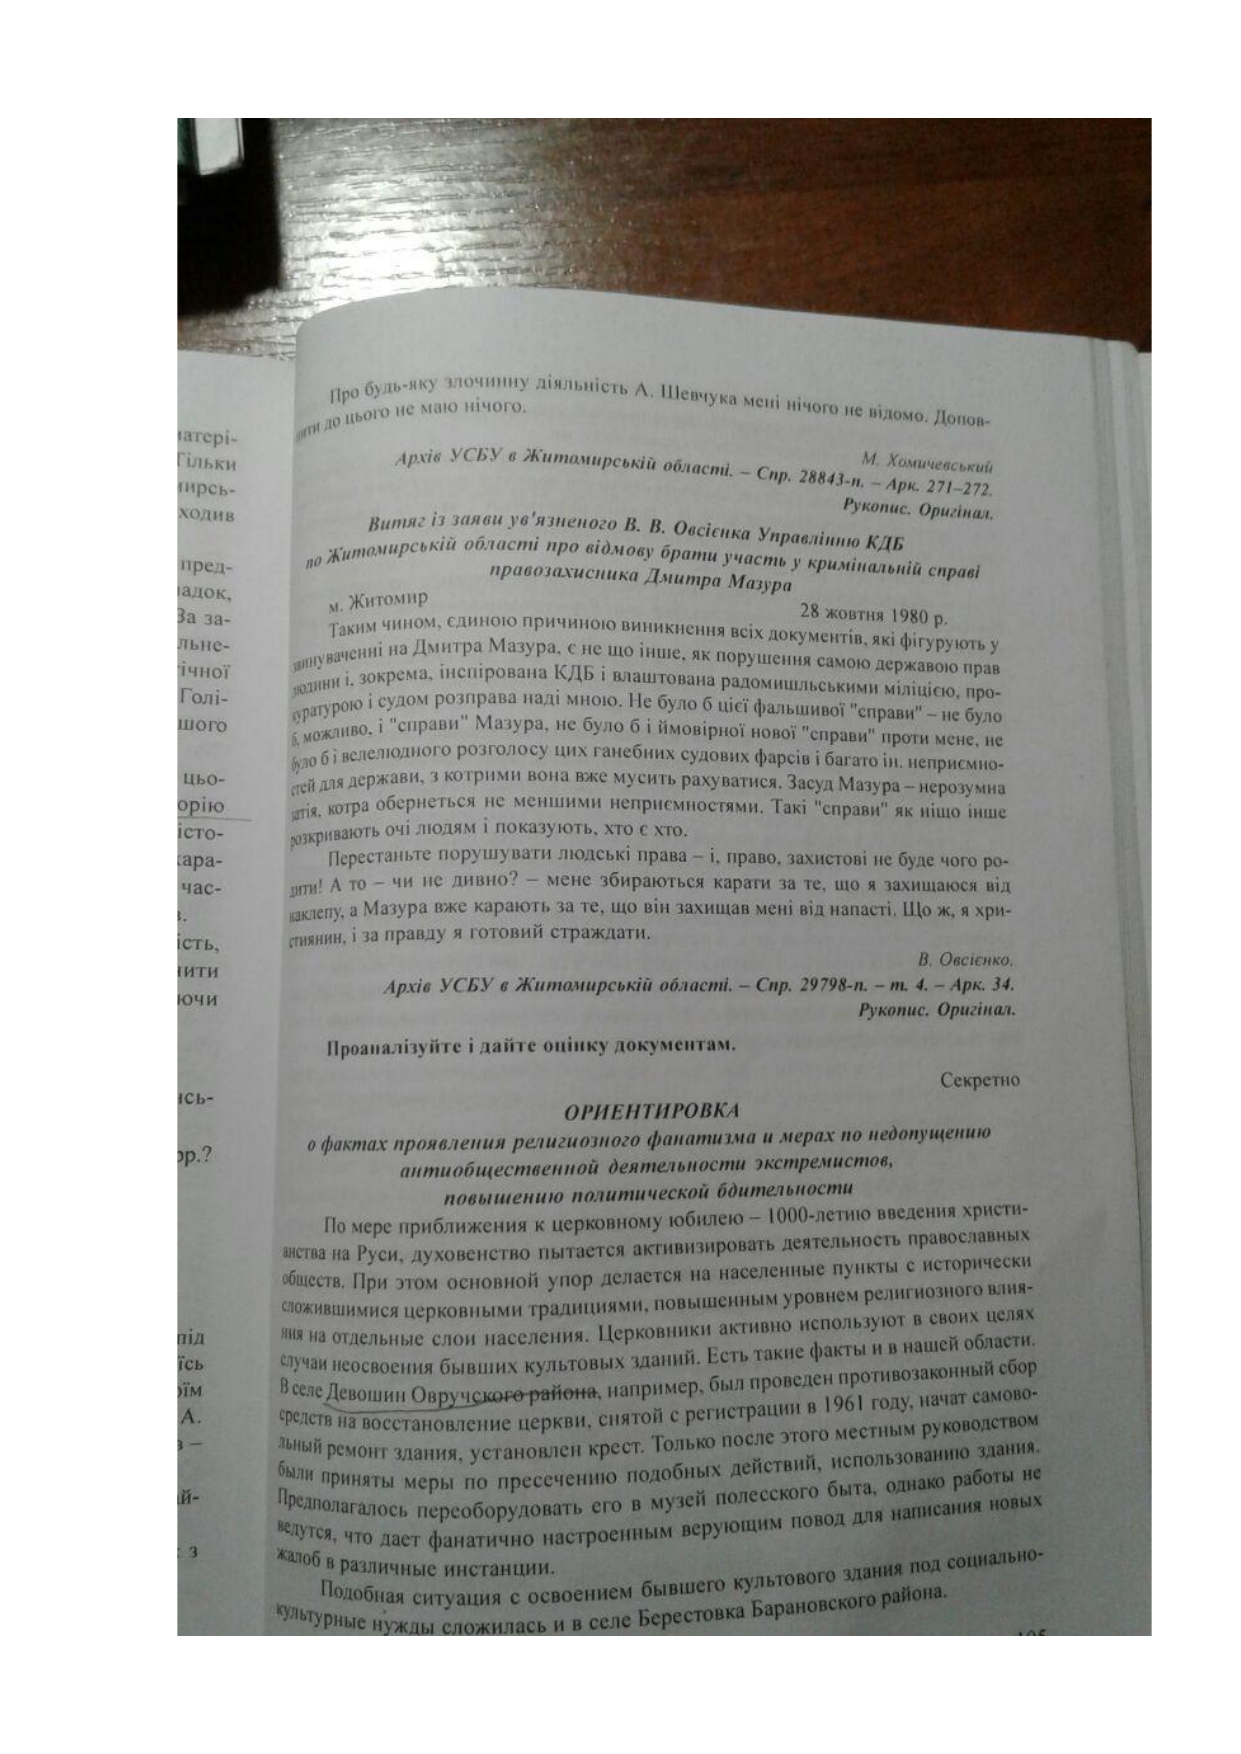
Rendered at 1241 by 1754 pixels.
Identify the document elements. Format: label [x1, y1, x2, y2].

picture [177, 118, 1152, 1636]
